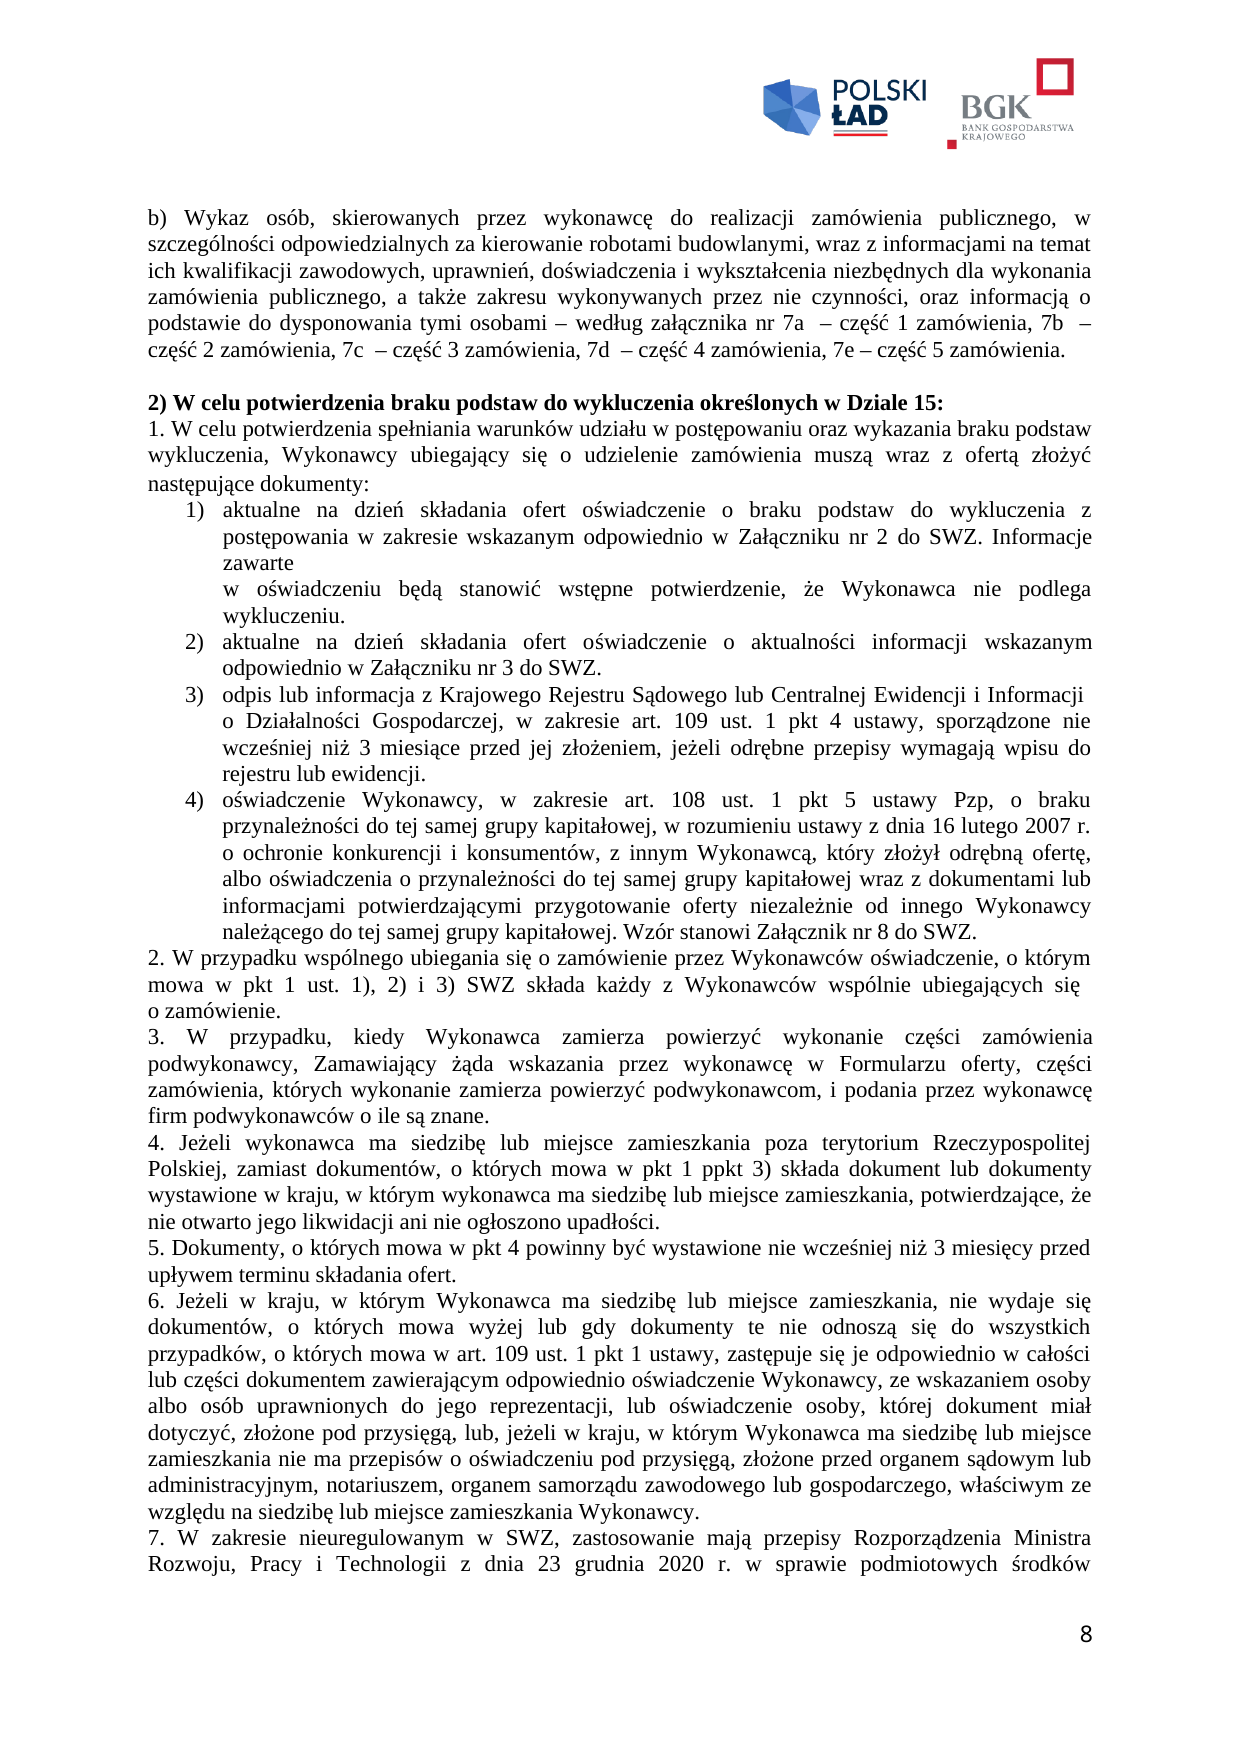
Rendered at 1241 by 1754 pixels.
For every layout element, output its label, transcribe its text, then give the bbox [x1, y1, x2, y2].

text 2. W przypadku wspólnego ubiegania się o zamówienie przez Wykonawców oświadczenie, o którym mowa w pkt 1 ust. 1), 2) i 3) SWZ składa każdy z Wykonawców wspólnie ubiegających się o zamówienie. [148, 944, 1093, 1023]
text 1. W celu potwierdzenia spełniania warunków udziału w postępowaniu oraz wykazania braku podstaw wykluczenia, Wykonawcy ubiegający się o udzielenie zamówienia muszą wraz z ofertą złożyć następujące dokumenty: [148, 415, 1093, 496]
text 6. Jeżeli w kraju, w którym Wykonawca ma siedzibę lub miejsce zamieszkania, nie wydaje się dokumentów, o których mowa wyżej lub gdy dokumenty te nie odnoszą się do wszystkich przypadków, o których mowa w art. 109 ust. 1 pkt 1 ustawy, zastępuje się je odpowiednio w całości lub części dokumentem zawierającym odpowiednio oświadczenie Wykonawcy, ze wskazaniem osoby albo osób uprawnionych do jego reprezentacji, lub oświadczenie osoby, której dokument miał dotyczyć, złożone pod przysięgą, lub, jeżeli w kraju, w którym Wykonawca ma siedzibę lub miejsce zamieszkania nie ma przepisów o oświadczeniu pod przysięgą, złożone przed organem sądowym lub administracyjnym, notariuszem, organem samorządu zawodowego lub gospodarczego, właściwym ze względu na siedzibę lub miejsce zamieszkania Wykonawcy. [148, 1287, 1093, 1524]
list aktualne na dzień składania ofert oświadczenie o aktualności informacji wskazanym odpowiednio w Załączniku nr 3 do SWZ. [185, 628, 1093, 681]
text 4. Jeżeli wykonawca ma siedzibę lub miejsce zamieszkania poza terytorium Rzeczypospolitej Polskiej, zamiast dokumentów, o których mowa w pkt 1 ppkt 3) składa dokument lub dokumenty wystawione w kraju, w którym wykonawca ma siedzibę lub miejsce zamieszkania, potwierdzające, że nie otwarto jego likwidacji ani nie ogłoszono upadłości. [148, 1129, 1093, 1234]
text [148, 1524, 1093, 1577]
text 2) W celu potwierdzenia braku podstaw do wykluczenia określonych w Dziale 15: [148, 388, 1093, 415]
text b) Wykaz osób, skierowanych przez wykonawcę do realizacji zamówienia publicznego, w szczególności odpowiedzialnych za kierowanie robotami budowlanymi, wraz z informacjami na temat ich kwalifikacji zawodowych, uprawnień, doświadczenia i wykształcenia niezbędnych dla wykonania zamówienia publicznego, a także zakresu wykonywanych przez nie czynności, oraz informacją o podstawie do dysponowania tymi osobami – według załącznika nr 7a – część 1 zamówienia, 7b – część 2 zamówienia, 7c – część 3 zamówienia, 7d – część 4 zamówienia, 7e – część 5 zamówienia. [148, 204, 1093, 362]
text 5. Dokumenty, o których mowa w pkt 4 powinny być wystawione nie wcześniej niż 3 miesięcy przed upływem terminu składania ofert. [148, 1234, 1093, 1287]
list aktualne na dzień składania ofert oświadczenie o braku podstaw do wykluczenia z postępowania w zakresie wskazanym odpowiednio w Załączniku nr 2 do SWZ. Informacje zawarte w oświadczeniu będą stanowić wstępne potwierdzenie, że Wykonawca nie podlega wykluczeniu. [185, 496, 1093, 628]
subtitle 3. W przypadku, kiedy Wykonawca zamierza powierzyć wykonanie części zamówienia podwykonawcy, Zamawiający żąda wskazania przez wykonawcę w Formularzu oferty, części zamówienia, których wykonanie zamierza powierzyć podwykonawcom, i podania przez wykonawcę firm podwykonawców o ile są znane. [148, 1023, 1094, 1129]
list oświadczenie Wykonawcy, w zakresie art. 108 ust. 1 pkt 5 ustawy Pzp, o braku przynależności do tej samej grupy kapitałowej, w rozumieniu ustawy z dnia 16 lutego 2007 r. o ochronie konkurencji i konsumentów, z innym Wykonawcą, który złożył odrębną ofertę, albo oświadczenia o przynależności do tej samej grupy kapitałowej wraz z dokumentami lub informacjami potwierdzającymi przygotowanie oferty niezależnie od innego Wykonawcy należącego do tej samej grupy kapitałowej. Wzór stanowi Załącznik nr 8 do SWZ. [185, 786, 1093, 944]
list odpis lub informacja z Krajowego Rejestru Sądowego lub Centralnej Ewidencji i Informacji o Działalności Gospodarczej, w zakresie art. 109 ust. 1 pkt 4 ustawy, sporządzone nie wcześniej niż 3 miesiące przed jej złożeniem, jeżeli odrębne przepisy wymagają wpisu do rejestru lub ewidencji. [185, 681, 1093, 786]
